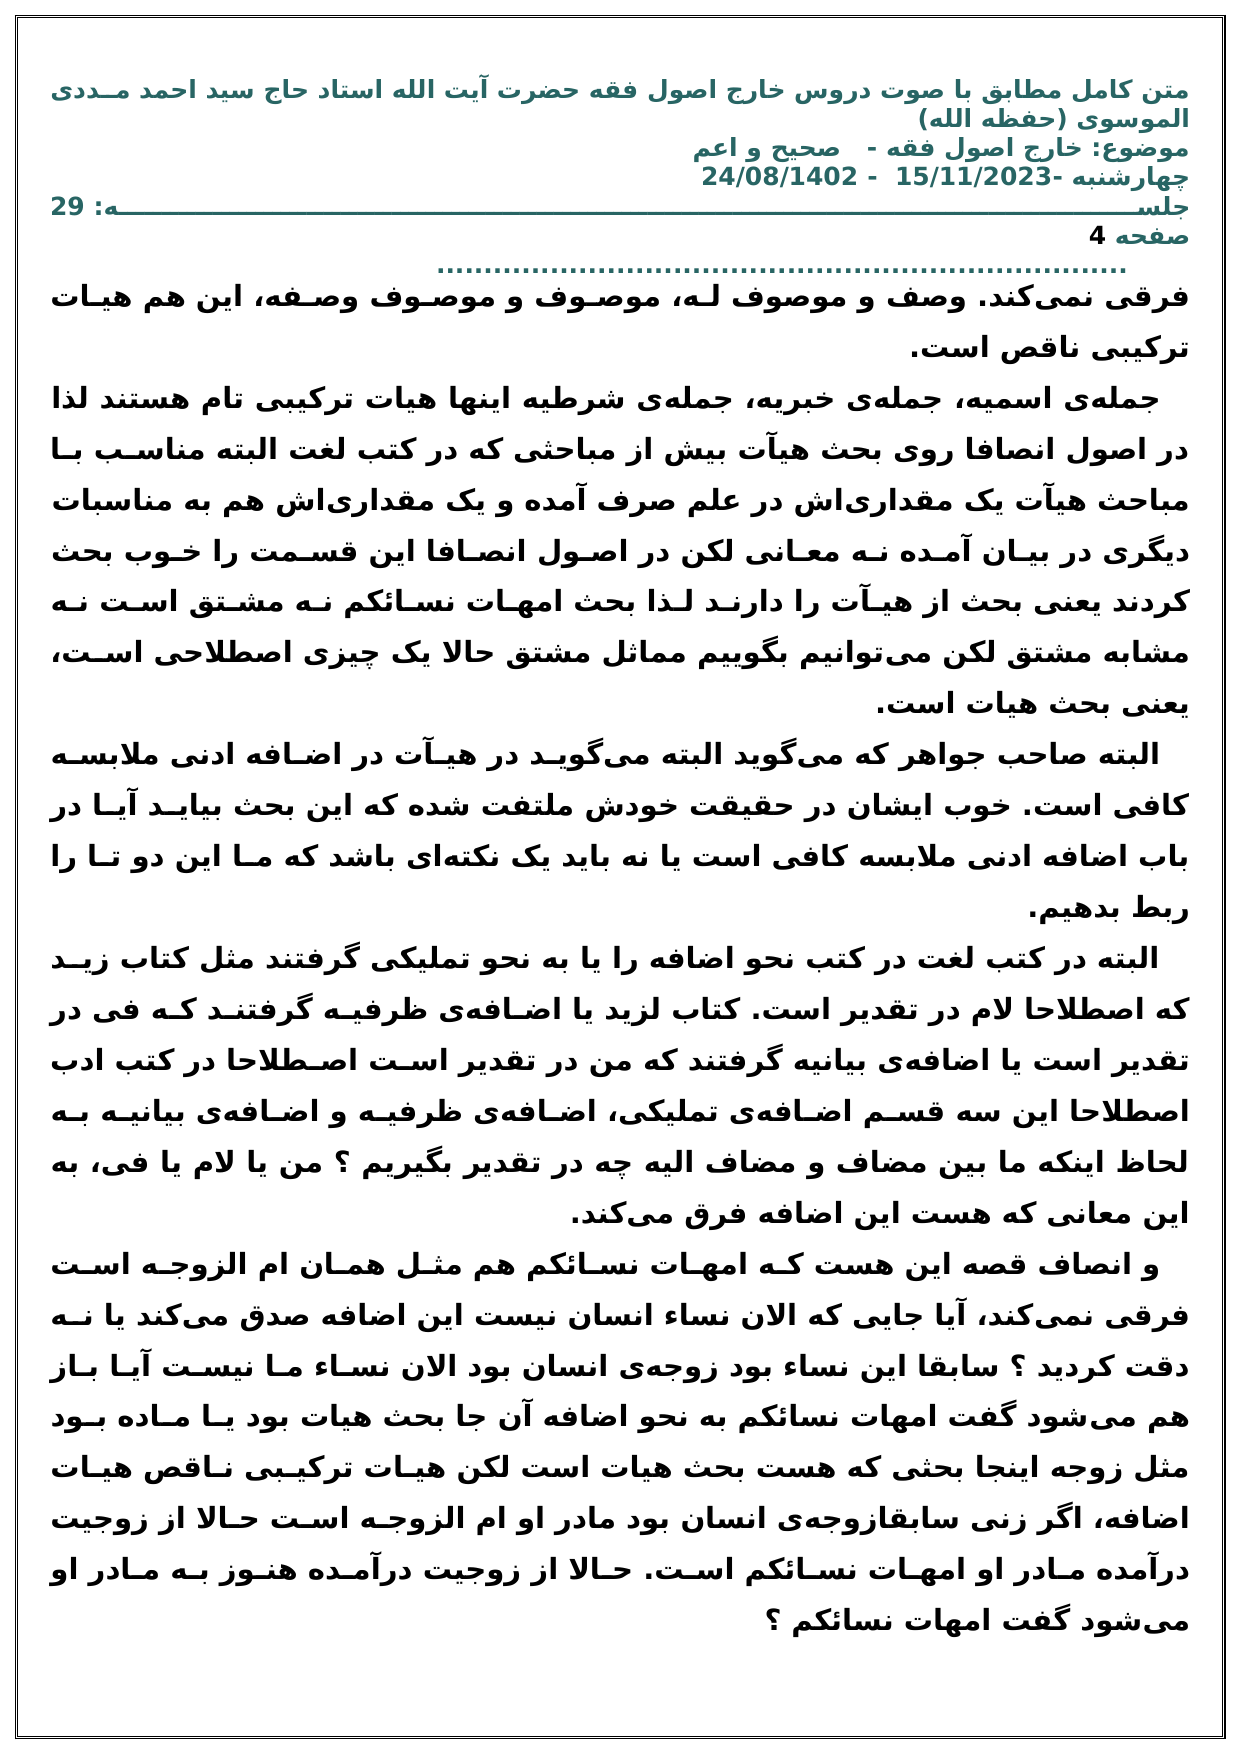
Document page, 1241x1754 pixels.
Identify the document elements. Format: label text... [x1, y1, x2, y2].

text البته در کتب لغت در کتب نحو اضافه را یا به نحو تملیکی گرفتند مثل کتاب زید که اصطلاحا لام در تقدیر است. کتاب لزید یا اضافه‌ی ظرفیه گرفتند که فی در تقدیر است یا اضافه‌ی بیانیه گرفتند که من در تقدیر است اصطلاحا در کتب ادب اصطلاحا این سه قسم اضافه‌ی تملیکی، اضافه‌ی ظرفیه و اضافه‌ی بیانیه به لحاظ اینکه ما بین مضاف و مضاف الیه چه در تقدیر بگیریم ؟ من یا لام یا فی، به این معانی که هست این اضافه فرق می‌کند. [50, 941, 1190, 1230]
text و انصاف قصه این هست که امهات نسائکم هم مثل همان ام الزوجه است فرقی نمی‌کند، آیا جایی که الان نساء انسان نیست این اضافه صدق می‌کند یا نه دقت کردید ؟ سابقا این نساء بود زوجه‌ی انسان بود الان نساء ما نیست آیا باز هم می‌شود گفت امهات نسائکم به نحو اضافه آن جا بحث هیات بود یا ماده بود مثل زوجه اینجا بحثی که هست بحث هیات است لکن هیات ترکیبی ناقص هیات اضافه، اگر زنی سابقازوجه‌ی انسان بود مادر او ام الزوجه است حالا از زوجیت درآمده مادر او امهات نسائکم است. حالا از زوجیت درآمده هنوز به مادر او می‌شود گفت امهات نسائکم ؟ [50, 1247, 1190, 1637]
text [50, 279, 1190, 364]
text البته صاحب جواهر که می‌گوید البته می‌گوید در هیآت در اضافه ادنی ملابسه کافی است. خوب ایشان در حقیقت خودش ملتفت شده که این بحث بیاید آیا در باب اضافه ادنی ملابسه کافی است یا نه باید یک نکته‌ای باشد که ما این دو تا را ربط بدهیم. [50, 738, 1190, 924]
text جمله‌ی اسمیه، جمله‌ی خبریه، جمله‌ی شرطیه اینها هیات ترکیبی تام هستند لذا در اصول انصافا روی بحث هیآت بیش از مباحثی که در کتب لغت البته مناسب با مباحث هیآت یک مقداری‌اش در علم صرف آمده و یک مقداری‌اش هم به مناسبات دیگری در بیان آمده نه معانی لکن در اصول انصافا این قسمت را خوب بحث کردند یعنی بحث از هیآت را دارند لذا بحث امهات نسائکم نه مشتق است نه مشابه مشتق لکن می‌توانیم بگوییم مماثل مشتق حالا یک چیزی اصطلاحی است، یعنی بحث هیات است. [50, 381, 1190, 721]
